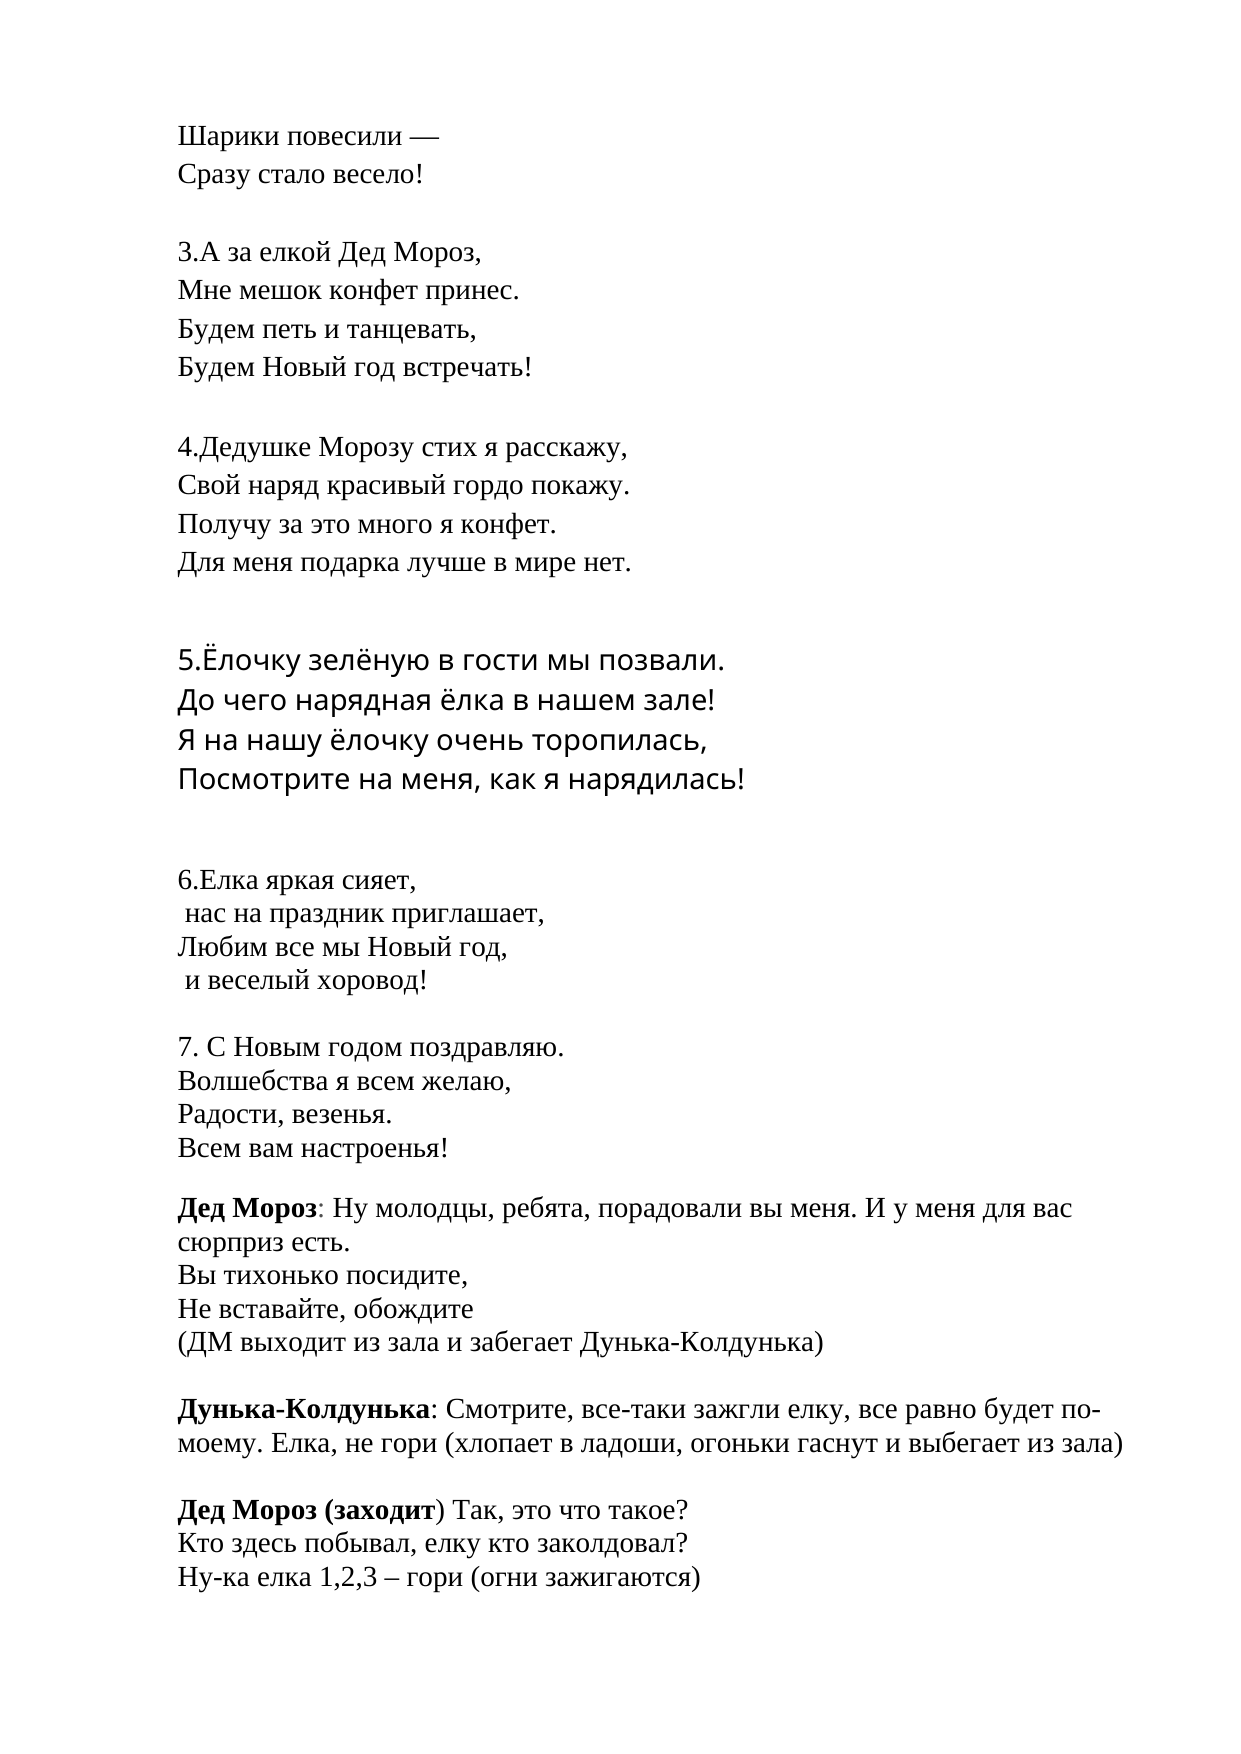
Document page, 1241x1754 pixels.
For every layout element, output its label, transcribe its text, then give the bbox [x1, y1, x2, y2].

text и веселый хоровод! 7. С Новым годом поздравляю. Волшебства я всем желаю, Радости, везенья. Всем вам настроенья! Дед Мороз: Ну молодцы, ребята, порадовали вы меня. И у меня для вас сюрприз есть. Вы тихонько посидите, Не вставайте, обождите (ДМ выходит из зала и забегает Дунька-Колдунька) [177, 962, 1152, 1358]
text 6.Елка яркая сияет, [177, 826, 1152, 895]
text 5.Ёлочку зелёную в гости мы позвали. До чего нарядная ёлка в нашем зале! Я на нашу ёлочку очень торопилась, Посмотрите на меня, как я нарядилась! [177, 639, 1152, 826]
text Дунька-Колдунька: Смотрите, все-таки зажгли елку, все равно будет по- моему. Елка, не гори (хлопает в ладоши, огоньки гаснут и выбегает из зала) [177, 1358, 1152, 1458]
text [177, 118, 1152, 578]
text нас на праздник приглашает, Любим все мы Новый год, [177, 895, 1152, 962]
text Дед Мороз (заходит) Так, это что такое? Кто здесь побывал, елку кто заколдовал? Ну-ка елка 1,2,3 – гори (огни зажигаются) [177, 1458, 1152, 1593]
